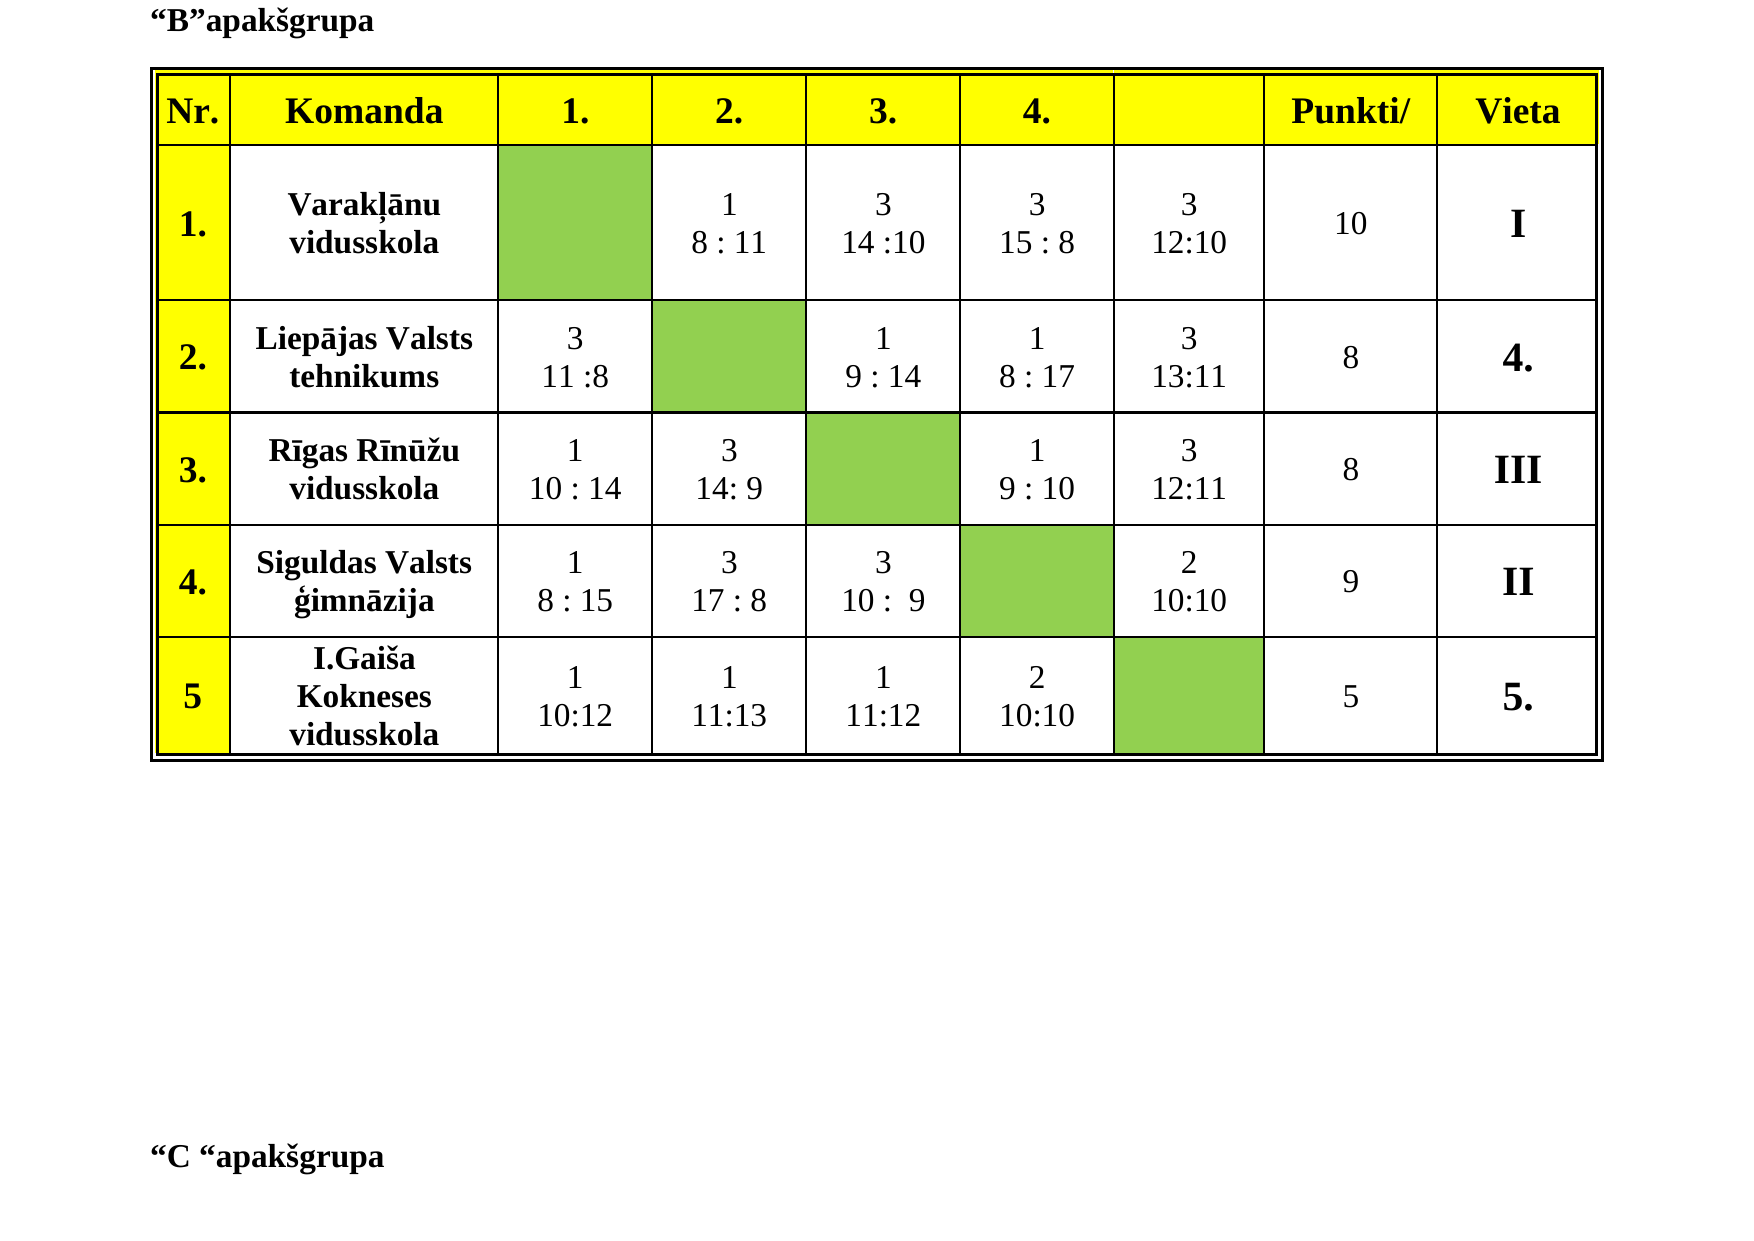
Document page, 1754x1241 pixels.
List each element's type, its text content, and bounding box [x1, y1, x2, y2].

table_header 3. [807, 76, 959, 144]
table_cell 10 [1265, 146, 1436, 299]
table_cell 1 11:12 [807, 638, 959, 753]
table_header Vieta [1437, 70, 1599, 144]
table_cell 3 10 : 9 [807, 526, 959, 636]
table_cell 8 [1265, 301, 1436, 411]
table_header Nr. [155, 70, 230, 144]
text “C “apakšgrupa [150, 1136, 1604, 1174]
table_cell 3 17 : 8 [653, 526, 805, 636]
table_cell 2 10:10 [1115, 526, 1263, 636]
table_cell 1 8 : 15 [499, 526, 651, 636]
table_cell 5 [159, 638, 229, 753]
table_cell III [1438, 414, 1595, 524]
table_header 2. [653, 76, 805, 144]
table_cell 3 14 :10 [807, 146, 959, 299]
table_cell 1 9 : 14 [807, 301, 959, 411]
table_cell [961, 526, 1113, 636]
table_cell 3 11 :8 [499, 301, 651, 411]
table_cell 2. [159, 301, 229, 411]
table_cell I.Gaiša Kokneses vidusskola [231, 638, 497, 753]
table_header Punkti/ [1265, 76, 1436, 144]
table_header 4. [961, 76, 1113, 144]
table_cell 1 10:12 [499, 638, 651, 753]
table_cell [653, 301, 805, 411]
table_cell [499, 146, 651, 299]
table_cell 8 [1265, 414, 1436, 524]
table_cell 5 [1265, 638, 1436, 753]
table_cell 1 10 : 14 [499, 414, 651, 524]
table_cell 1 9 : 10 [961, 414, 1113, 524]
table_cell Siguldas Valsts ģimnāzija [231, 526, 497, 636]
table_cell [807, 414, 959, 524]
table_cell I [1438, 146, 1595, 299]
table_cell 3 15 : 8 [961, 146, 1113, 299]
table_cell 3 12:10 [1115, 146, 1263, 299]
table_cell Rīgas Rīnūžu vidusskola [231, 414, 497, 524]
table_header 1. [499, 76, 651, 144]
table_cell 3. [159, 414, 229, 524]
table_cell 1. [159, 146, 229, 299]
table_cell 9 [1265, 526, 1436, 636]
table_cell 3 13:11 [1115, 301, 1263, 411]
table_cell [1115, 638, 1263, 753]
table_cell Varakļānu vidusskola [231, 146, 497, 299]
table_cell II [1438, 526, 1595, 636]
table_cell 2 10:10 [961, 638, 1113, 753]
table_cell 4. [1438, 301, 1595, 411]
table_cell 1 8 : 11 [653, 146, 805, 299]
table_cell 3 12:11 [1115, 414, 1263, 524]
table_cell Liepājas Valsts tehnikums [231, 301, 497, 411]
table_cell 1 11:13 [653, 638, 805, 753]
text “B”apakšgrupa [150, 0, 1604, 38]
table_cell 1 8 : 17 [961, 301, 1113, 411]
table_cell 3 14: 9 [653, 414, 805, 524]
table_cell 4. [159, 526, 229, 636]
table_cell 5. [1438, 638, 1595, 753]
table_header Komanda [231, 76, 497, 144]
table_header [1115, 76, 1263, 144]
